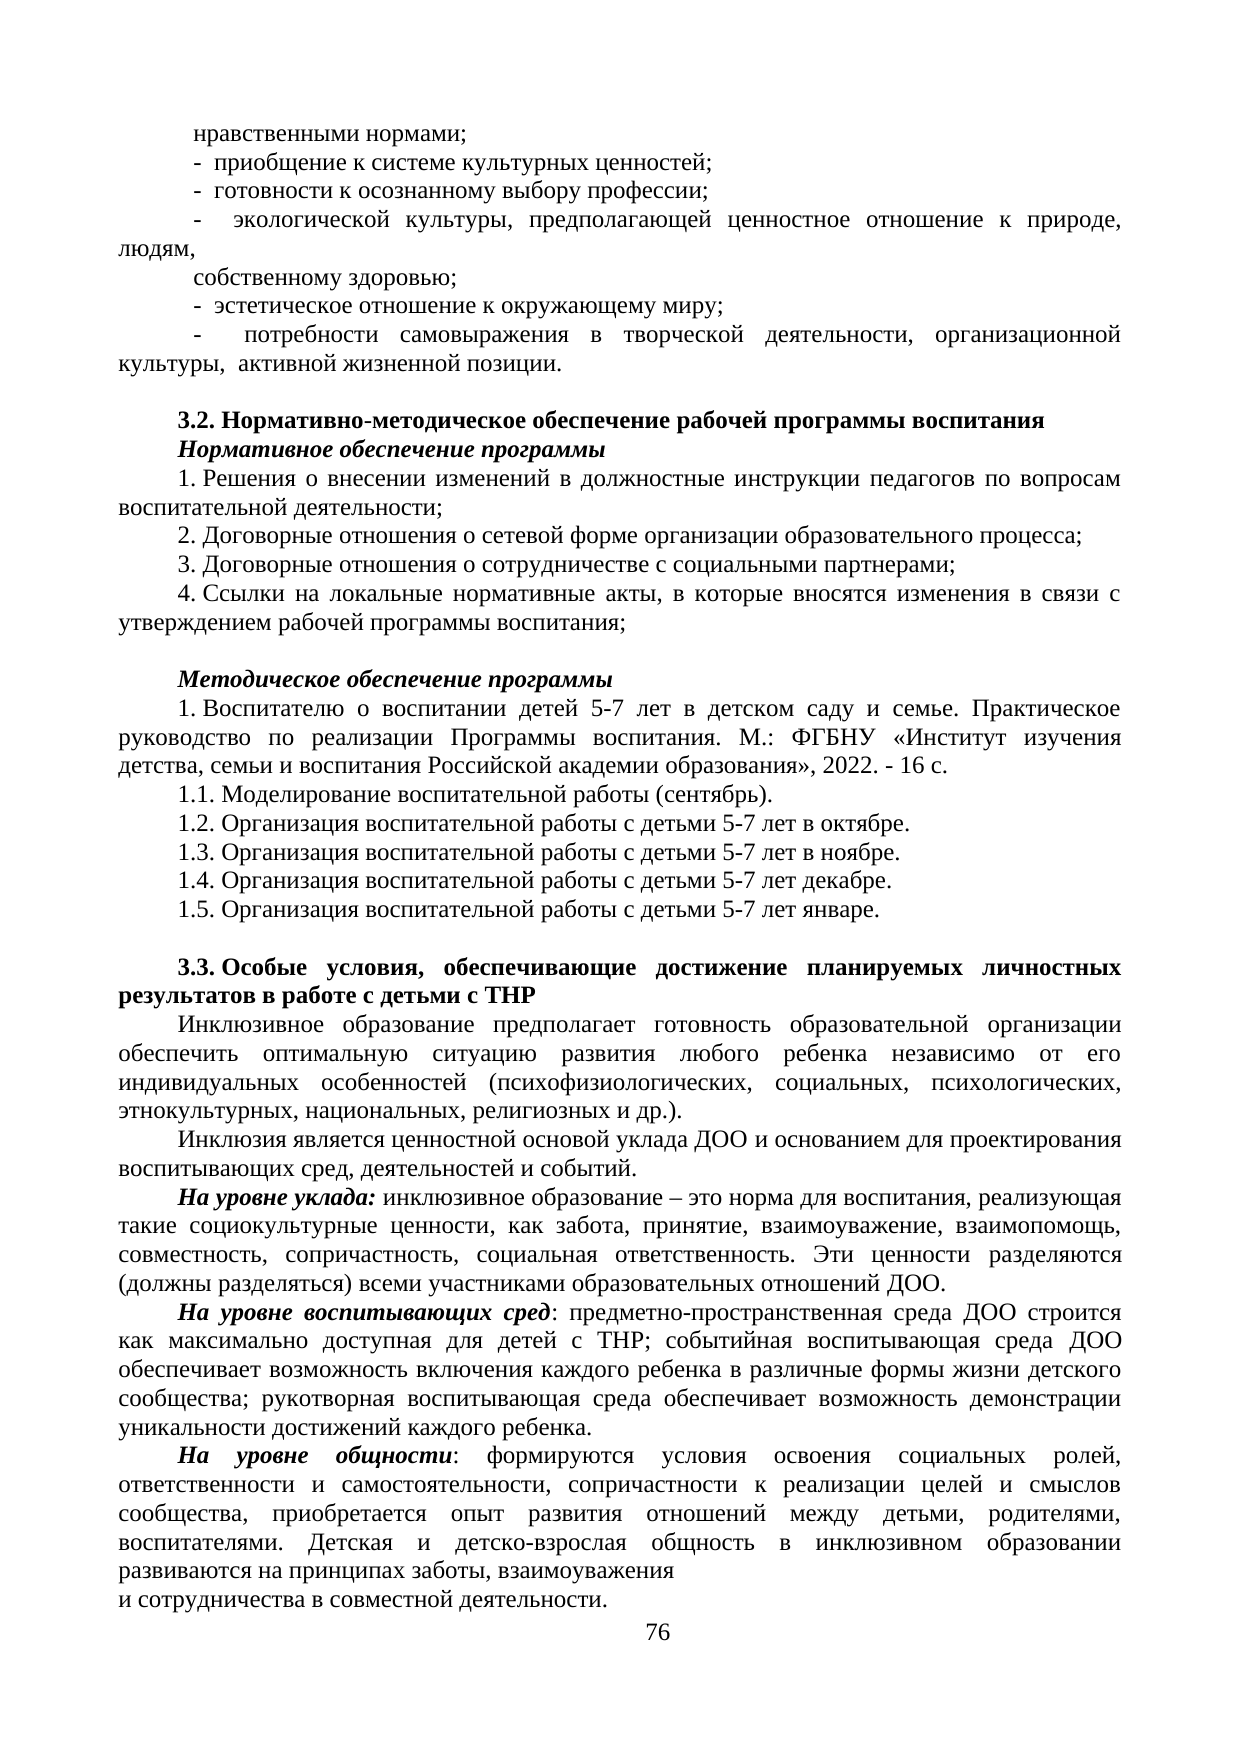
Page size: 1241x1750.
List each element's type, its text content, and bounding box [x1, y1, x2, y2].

text 3.2. Нормативно-методическое обеспечение рабочей программы воспитания [118, 406, 1122, 434]
text - приобщение к системе культурных ценностей; [118, 147, 1122, 176]
text Нормативное обеспечение программы [118, 434, 1122, 463]
text 2. Договорные отношения о сетевой форме организации образовательного процесса; [118, 521, 1122, 549]
text 4. Ссылки на локальные нормативные акты, в которые вносятся изменения в связи с утверждением рабочей программы воспитания; [118, 578, 1122, 636]
text На уровне воспитывающих сред: предметно-пространственная среда ДОО строится как максимально доступная для детей с ТНР; событийная воспитывающая среда ДОО обеспечивает возможность включения каждого ребенка в различные формы жизни детского сообщества; рукотворная воспитывающая среда обеспечивает возможность демонстрации уникальности достижений каждого ребенка. [118, 1297, 1122, 1441]
text На уровне уклада: инклюзивное образование – это норма для воспитания, реализующая такие социокультурные ценности, как забота, принятие, взаимоуважение, взаимопомощь, совместность, сопричастность, социальная ответственность. Эти ценности разделяются (должны разделяться) всеми участниками образовательных отношений ДОО. [118, 1182, 1122, 1297]
text 1.5. Организация воспитательной работы с детьми 5-7 лет январе. [118, 894, 1122, 923]
text 1.3. Организация воспитательной работы с детьми 5-7 лет в ноябре. [118, 837, 1122, 866]
text - экологической культуры, предполагающей ценностное отношение к природе, людям, [118, 204, 1122, 262]
text 1.4. Организация воспитательной работы с детьми 5-7 лет декабре. [118, 866, 1122, 894]
text - потребности самовыражения в творческой деятельности, организационной культуры, активной жизненной позиции. [118, 319, 1122, 377]
text Методическое обеспечение программы [118, 664, 1122, 693]
text 3. Договорные отношения о сотрудничестве с социальными партнерами; [118, 549, 1122, 578]
text - готовности к осознанному выбору профессии; [118, 176, 1122, 204]
text нравственными нормами; [118, 118, 1122, 147]
text 3.3. Особые условия, обеспечивающие достижение планируемых личностных результатов в работе с детьми с ТНР [118, 952, 1122, 1009]
text 1.1. Моделирование воспитательной работы (сентябрь). [118, 779, 1122, 808]
text 1. Воспитателю о воспитании детей 5-7 лет в детском саду и семье. Практическое руководство по реализации Программы воспитания. М.: ФГБНУ «Институт изучения детства, семьи и воспитания Российской академии образования», 2022. - 16 с. [118, 693, 1122, 779]
text На уровне общности: формируются условия освоения социальных ролей, ответственности и самостоятельности, сопричастности к реализации целей и смыслов сообщества, приобретается опыт развития отношений между детьми, родителями, воспитателями. Детская и детско-взрослая общность в инклюзивном образовании развиваются на принципах заботы, взаимоуважения и сотрудничества в совместной деятельности. [118, 1441, 1122, 1613]
text Инклюзия является ценностной основой уклада ДОО и основанием для проектирования воспитывающих сред, деятельностей и событий. [118, 1124, 1122, 1182]
text 1. Решения о внесении изменений в должностные инструкции педагогов по вопросам воспитательной деятельности; [118, 463, 1122, 521]
text собственному здоровью; [118, 262, 1122, 291]
text 1.2. Организация воспитательной работы с детьми 5-7 лет в октябре. [118, 808, 1122, 837]
text - эстетическое отношение к окружающему миру; [118, 291, 1122, 319]
text Инклюзивное образование предполагает готовность образовательной организации обеспечить оптимальную ситуацию развития любого ребенка независимо от его индивидуальных особенностей (психофизиологических, социальных, психологических, этнокультурных, национальных, религиозных и др.). [118, 1009, 1122, 1124]
